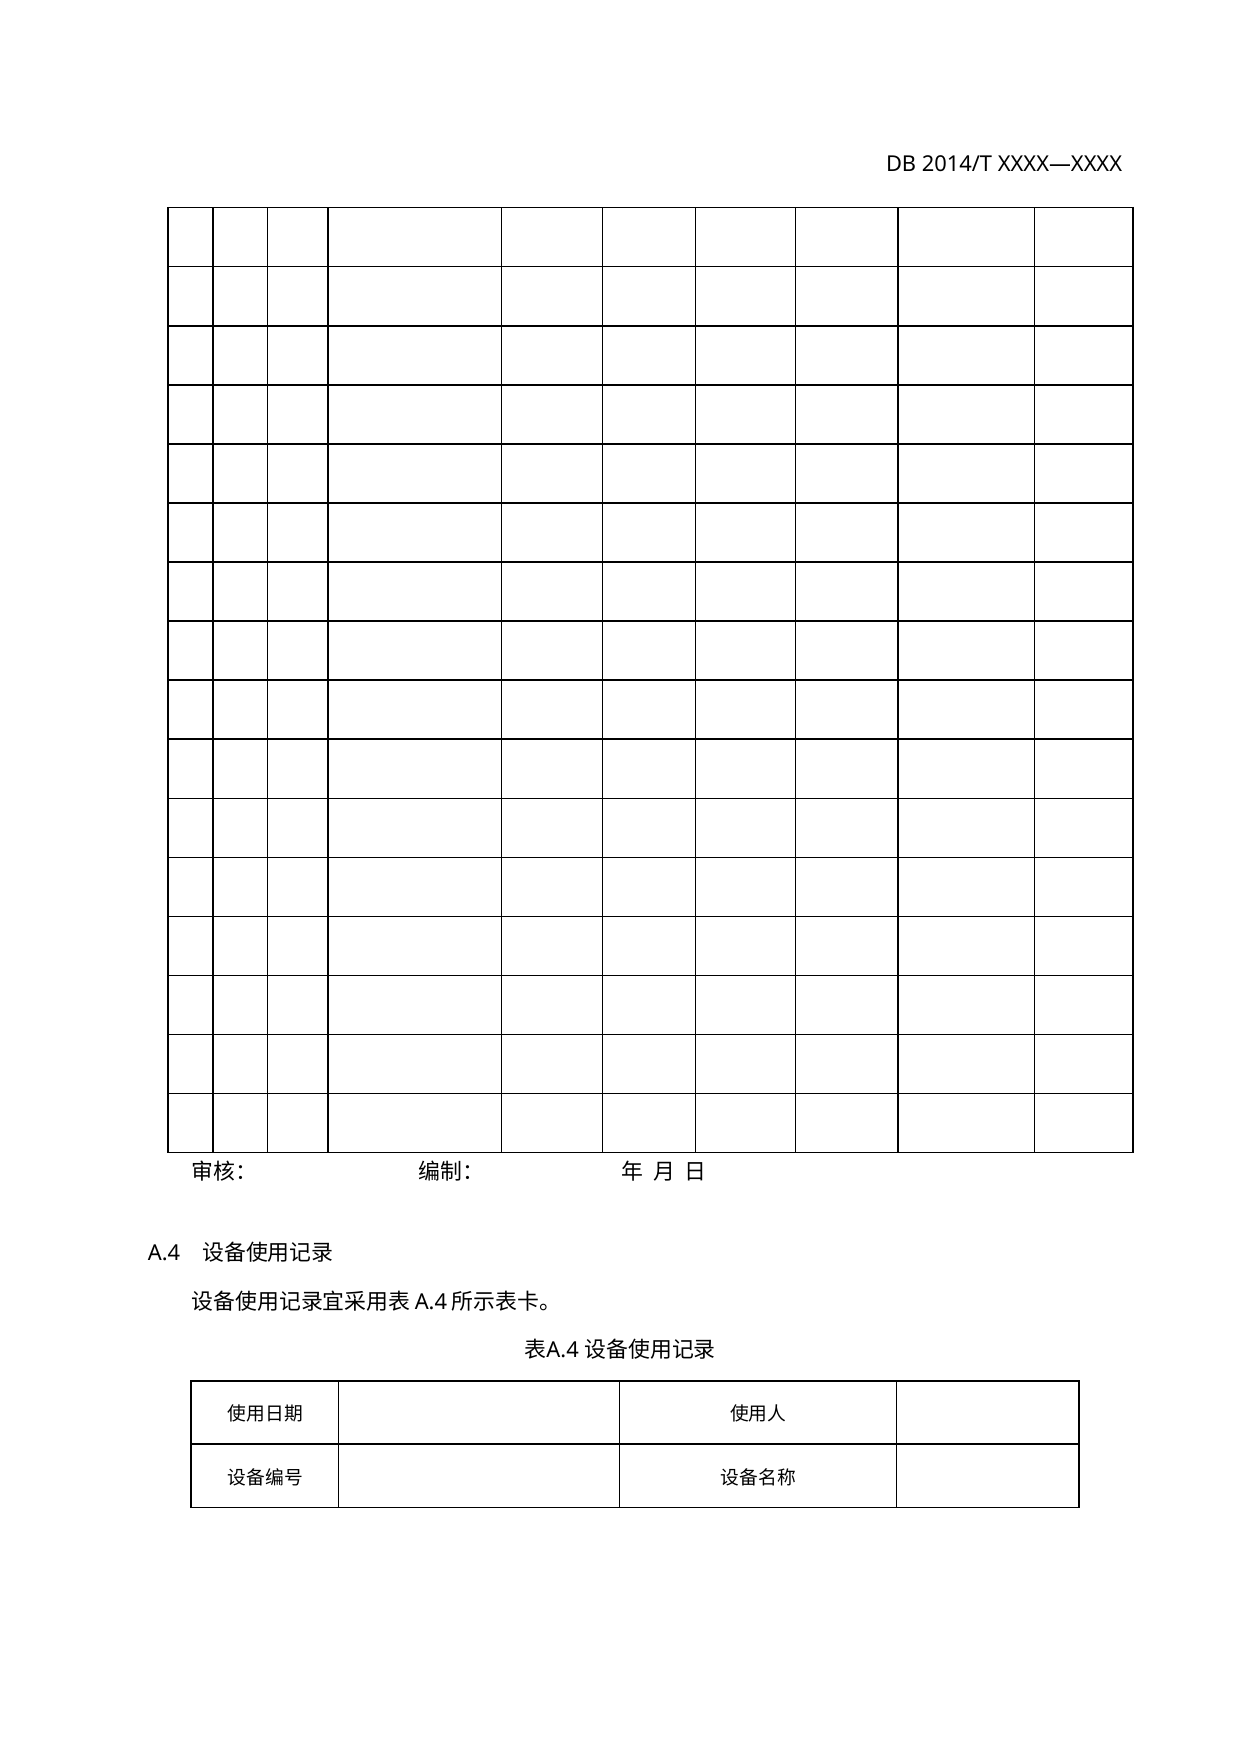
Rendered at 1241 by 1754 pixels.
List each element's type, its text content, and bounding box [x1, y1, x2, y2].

table_cell [329, 799, 501, 856]
table_cell [899, 622, 1034, 679]
table_cell [268, 976, 327, 1034]
table_cell 设备编号 [192, 1445, 338, 1507]
table_cell [329, 917, 501, 974]
table_cell [268, 445, 327, 502]
table_cell [899, 445, 1034, 502]
table_header 使用日期 [192, 1382, 338, 1443]
table_cell [169, 976, 212, 1034]
table_cell [268, 1035, 327, 1093]
table_cell [214, 917, 267, 974]
table_cell [169, 622, 212, 679]
list 设备使用记录 [148, 1234, 1122, 1267]
table_cell [329, 681, 501, 738]
table_cell [796, 681, 897, 738]
table_cell [1035, 799, 1132, 856]
table_cell [268, 681, 327, 738]
table_cell [268, 622, 327, 679]
table_cell [1035, 917, 1132, 974]
table_cell [268, 504, 327, 561]
table_cell [603, 1035, 695, 1093]
table_cell [169, 445, 212, 502]
table_cell [1035, 208, 1132, 266]
table_cell [214, 681, 267, 738]
table_cell [268, 327, 327, 384]
table_header [897, 1382, 1078, 1443]
table_cell [899, 799, 1034, 856]
table_cell [169, 1035, 212, 1093]
table_cell [696, 267, 795, 325]
table_cell [899, 976, 1034, 1034]
table_cell [603, 740, 695, 797]
table_cell [268, 917, 327, 974]
table_cell [897, 1445, 1078, 1507]
table_cell [899, 740, 1034, 797]
table_cell [214, 799, 267, 856]
table_cell [1035, 327, 1132, 384]
table_cell [696, 622, 795, 679]
table_cell [329, 622, 501, 679]
table_cell [502, 1094, 602, 1152]
table_cell [214, 858, 267, 916]
table_cell [268, 563, 327, 620]
table_cell [899, 386, 1034, 443]
table_cell [329, 1094, 501, 1152]
table_cell [796, 799, 897, 856]
table_cell [502, 327, 602, 384]
table_cell [169, 504, 212, 561]
table_cell [696, 858, 795, 916]
table_cell [502, 976, 602, 1034]
table_cell [796, 622, 897, 679]
table_cell [603, 622, 695, 679]
table_cell [1035, 681, 1132, 738]
table_cell [169, 740, 212, 797]
table_cell [796, 917, 897, 974]
table_cell [214, 504, 267, 561]
table_cell [268, 858, 327, 916]
table_cell [899, 208, 1034, 266]
table_cell 设备名称 [620, 1445, 896, 1507]
table_cell [696, 445, 795, 502]
table_cell [329, 445, 501, 502]
table_cell [1035, 563, 1132, 620]
table_cell [214, 976, 267, 1034]
table_cell [502, 622, 602, 679]
table_cell [603, 267, 695, 325]
table_cell [696, 740, 795, 797]
table_cell [214, 1035, 267, 1093]
table_cell [1035, 1094, 1132, 1152]
table_cell [796, 563, 897, 620]
table_cell [696, 208, 795, 266]
table_cell [696, 1035, 795, 1093]
table_cell [329, 1035, 501, 1093]
table_cell [696, 681, 795, 738]
table_cell [696, 976, 795, 1034]
table_cell [1035, 1035, 1132, 1093]
table_cell [603, 563, 695, 620]
table_cell [899, 504, 1034, 561]
table_cell [1035, 622, 1132, 679]
table_header [339, 1382, 619, 1443]
table_cell [214, 267, 267, 325]
table_cell [502, 563, 602, 620]
table_cell [169, 681, 212, 738]
table_cell [796, 976, 897, 1034]
table_cell [899, 1035, 1034, 1093]
table_cell [899, 681, 1034, 738]
table_cell [502, 799, 602, 856]
table_cell [696, 799, 795, 856]
table_cell [329, 976, 501, 1034]
table_cell [796, 1035, 897, 1093]
table_cell [899, 858, 1034, 916]
table_cell [214, 386, 267, 443]
table_cell [796, 267, 897, 325]
table_cell [899, 563, 1034, 620]
table_cell [169, 267, 212, 325]
table_header 使用人 [620, 1382, 896, 1443]
table_cell [329, 858, 501, 916]
list 设备使用记录 [148, 1332, 1122, 1364]
table_cell [1035, 976, 1132, 1034]
table_cell [502, 740, 602, 797]
table_cell [214, 327, 267, 384]
table_cell [1035, 740, 1132, 797]
table_cell [696, 917, 795, 974]
table_cell [899, 267, 1034, 325]
table_cell [214, 740, 267, 797]
table_cell [796, 504, 897, 561]
table_cell [796, 208, 897, 266]
table_cell [169, 386, 212, 443]
table_cell [603, 799, 695, 856]
table_cell [696, 504, 795, 561]
table_cell [696, 327, 795, 384]
table_cell [899, 327, 1034, 384]
table_cell [214, 1094, 267, 1152]
table_cell [603, 917, 695, 974]
table_cell [502, 1035, 602, 1093]
table_cell [1035, 386, 1132, 443]
table_cell [796, 386, 897, 443]
table_cell [169, 917, 212, 974]
table_cell [329, 504, 501, 561]
table_cell [796, 327, 897, 384]
table_cell [329, 386, 501, 443]
table_cell [169, 799, 212, 856]
table_cell [214, 208, 267, 266]
table_cell [502, 386, 602, 443]
table_cell [329, 740, 501, 797]
text 审核： 编制： 年 月 日 [148, 1153, 1122, 1186]
table_cell [268, 799, 327, 856]
table_cell [268, 386, 327, 443]
table_cell [502, 208, 602, 266]
table_cell [1035, 858, 1132, 916]
table_cell [169, 858, 212, 916]
table_cell [268, 1094, 327, 1152]
table_cell [603, 327, 695, 384]
table_cell [329, 563, 501, 620]
table_cell [329, 267, 501, 325]
table_cell [502, 858, 602, 916]
table_cell [696, 1094, 795, 1152]
table_cell [502, 504, 602, 561]
table_cell [169, 208, 212, 266]
table_cell [502, 917, 602, 974]
table_cell [899, 917, 1034, 974]
table_cell [603, 386, 695, 443]
table_cell [603, 681, 695, 738]
table_cell [502, 445, 602, 502]
table_cell [169, 1094, 212, 1152]
table_cell [603, 208, 695, 266]
table_cell [502, 681, 602, 738]
table_cell [1035, 504, 1132, 561]
table_cell [214, 445, 267, 502]
table_cell [603, 445, 695, 502]
table_cell [169, 563, 212, 620]
table_cell [696, 563, 795, 620]
table_cell [329, 208, 501, 266]
table_cell [603, 1094, 695, 1152]
table_cell [796, 1094, 897, 1152]
table_cell [603, 976, 695, 1034]
text 设备使用记录宜采用表A.4所示表卡。 [148, 1283, 1122, 1316]
table_cell [329, 327, 501, 384]
table_cell [696, 386, 795, 443]
table_cell [268, 208, 327, 266]
table_cell [214, 622, 267, 679]
table_cell [268, 740, 327, 797]
table_cell [502, 267, 602, 325]
table_cell [169, 327, 212, 384]
table_cell [268, 267, 327, 325]
table_cell [796, 740, 897, 797]
table_cell [603, 858, 695, 916]
table_cell [603, 504, 695, 561]
table_cell [796, 858, 897, 916]
table_cell [1035, 267, 1132, 325]
table_cell [796, 445, 897, 502]
table_cell [339, 1445, 619, 1507]
table_cell [1035, 445, 1132, 502]
table_cell [899, 1094, 1034, 1152]
table_cell [214, 563, 267, 620]
